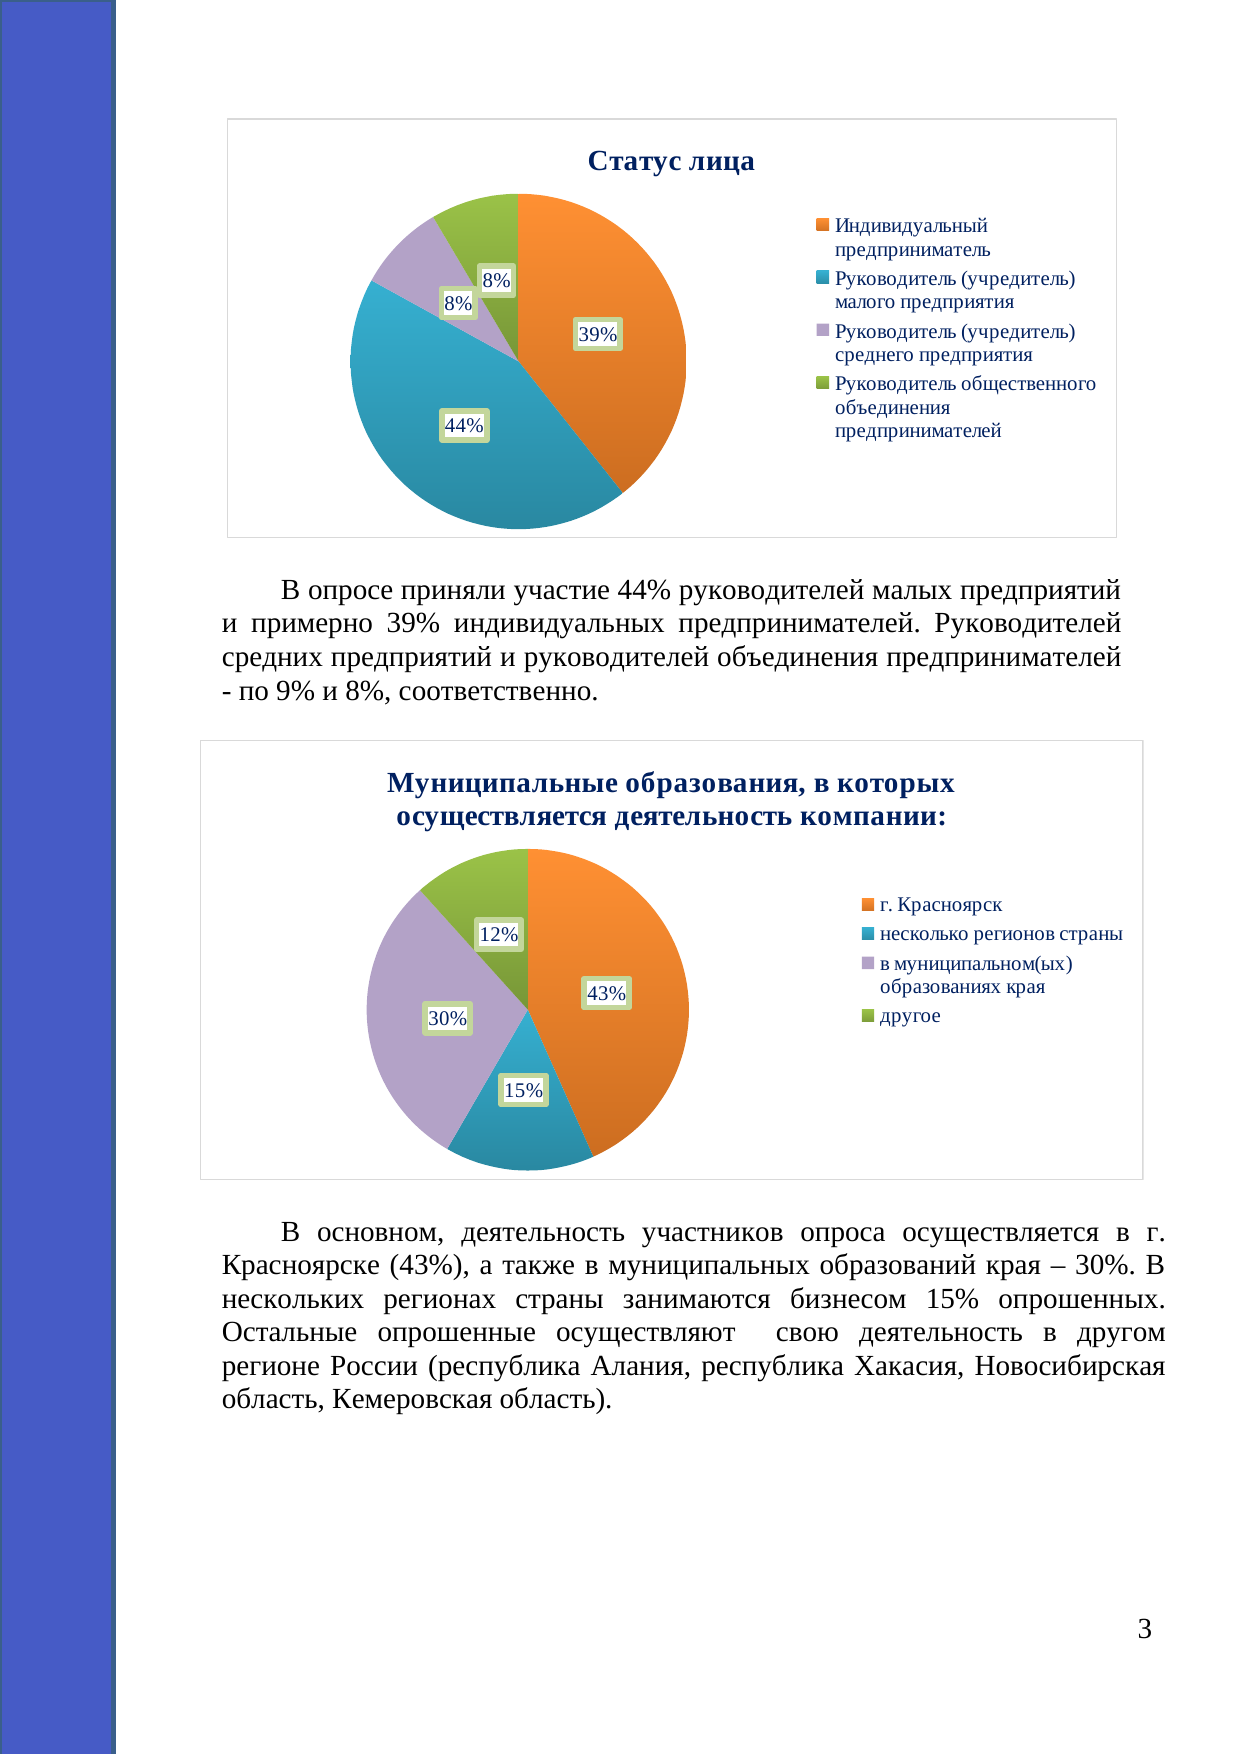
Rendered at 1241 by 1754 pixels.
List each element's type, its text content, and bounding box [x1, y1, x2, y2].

text В опросе приняли участие 44% руководителей малых предприятий и примерно 39% индивидуальных предпринимателей. Руководителей средних предприятий и руководителей объединения предпринимателей - по 9% и 8%, соответственно. [222, 572, 1122, 706]
text В основном, деятельность участников опроса осуществляется в г. Красноярске (43%), а также в муниципальных образований края – 30%. В нескольких регионах страны занимаются бизнесом 15% опрошенных. Остальные опрошенные осуществляют свою деятельность в другом регионе России (республика Алания, республика Хакасия, Новосибирская область, Кемеровская область). [222, 1214, 1167, 1415]
